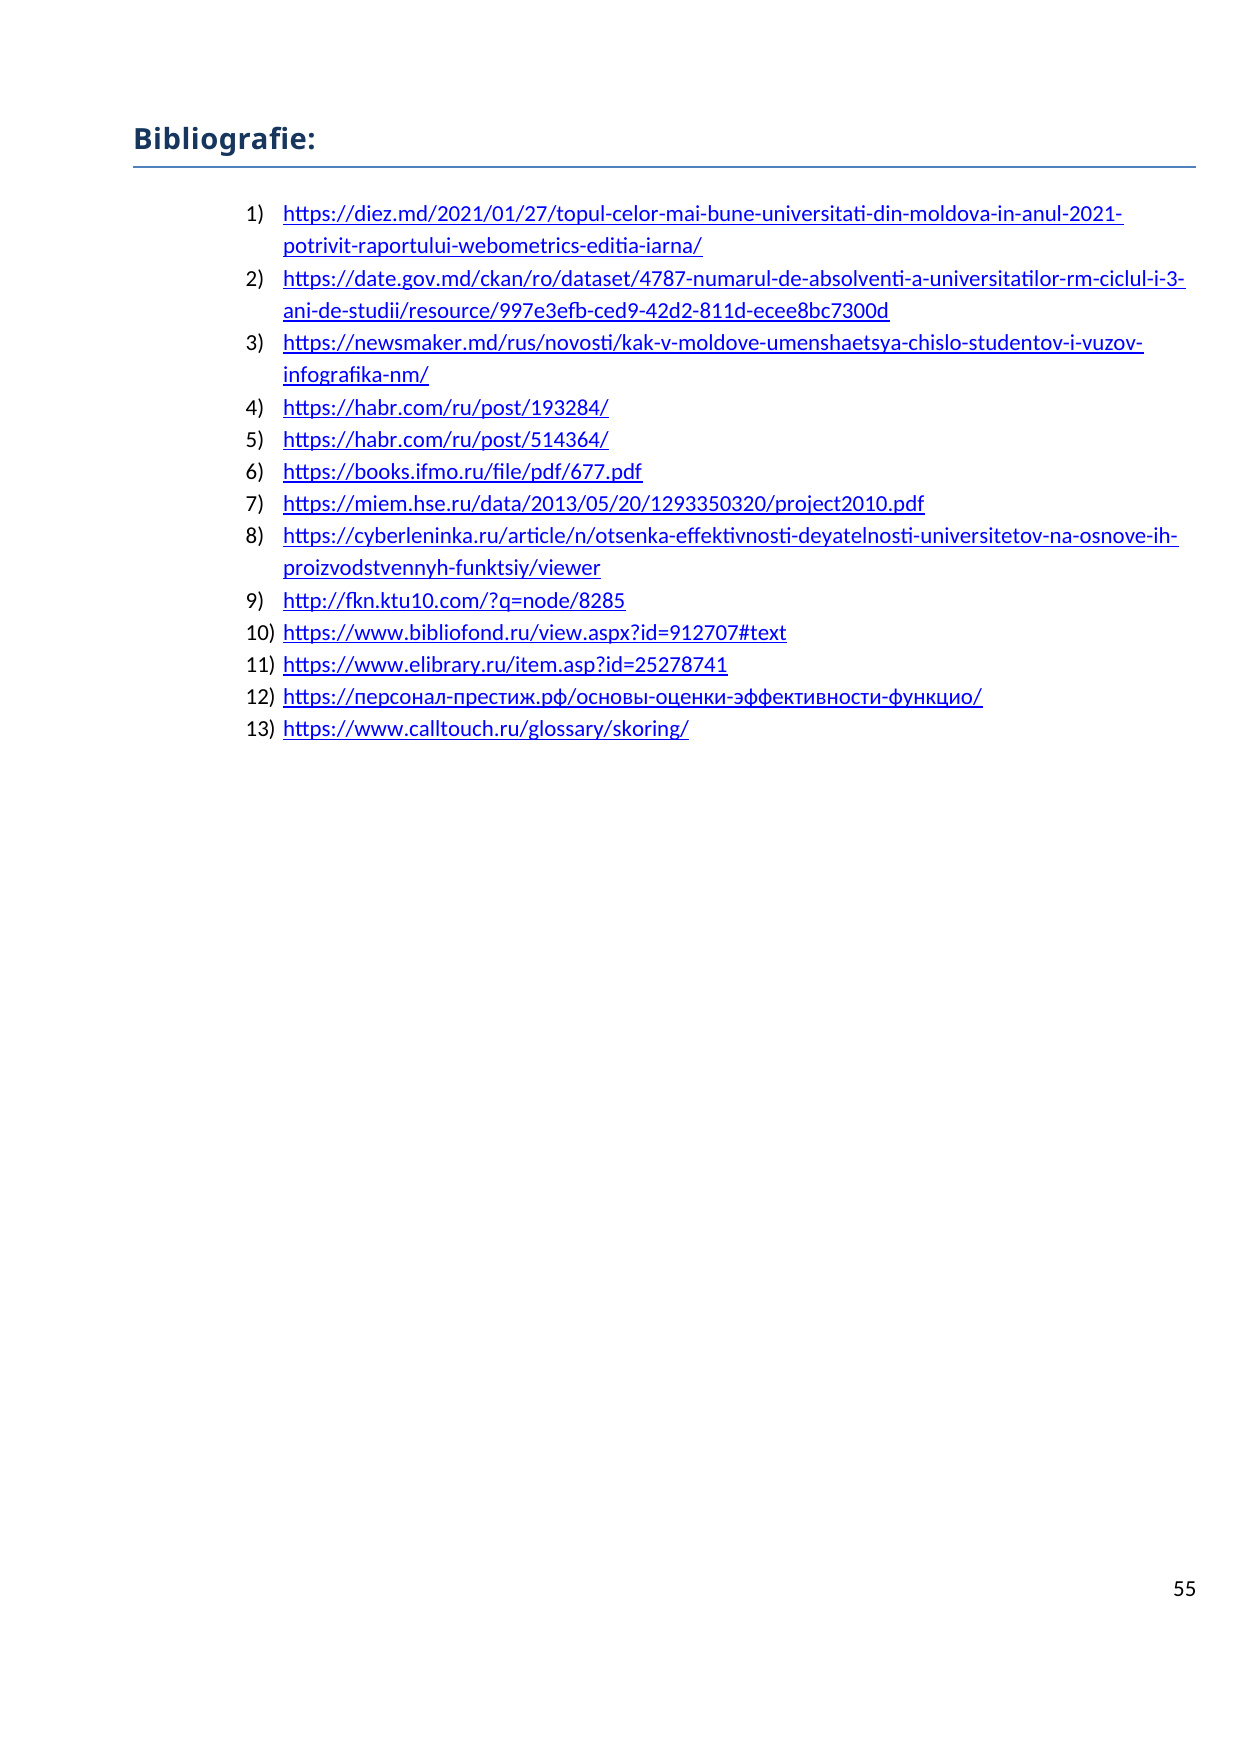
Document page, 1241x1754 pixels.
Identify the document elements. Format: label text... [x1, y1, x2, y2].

list https://habr.com/ru/post/193284/ [245, 393, 1196, 421]
text Bibliografie: [133, 118, 1196, 166]
list https://cyberleninka.ru/article/n/otsenka-effektivnosti-deyatelnosti-universitetov-na-osnove-ih-proizvodstvennyh-funktsiy/viewer [245, 521, 1196, 582]
list https://date.gov.md/ckan/ro/dataset/4787-numarul-de-absolventi-a-universitatilor-rm-ciclul-i-3-ani-de-studii/resource/997e3efb-ced9-42d2-811d-ecee8bc7300d [245, 264, 1196, 324]
list https://miem.hse.ru/data/2013/05/20/1293350320/project2010.pdf [245, 489, 1196, 517]
list http://fkn.ktu10.com/?q=node/8285 [245, 586, 1196, 614]
list https://habr.com/ru/post/514364/ [245, 425, 1196, 453]
list https://www.bibliofond.ru/view.aspx?id=912707#text [245, 618, 1196, 646]
list https://www.elibrary.ru/item.asp?id=25278741 [245, 650, 1196, 678]
list https://diez.md/2021/01/27/topul-celor-mai-bune-universitati-din-moldova-in-anul-2021-potrivit-raportului-webometrics-editia-iarna/ [245, 199, 1196, 260]
list https://персонал-престиж.рф/основы-оценки-эффективности-функцио/ [245, 682, 1196, 710]
list https://newsmaker.md/rus/novosti/kak-v-moldove-umenshaetsya-chislo-studentov-i-vuzov-infografika-nm/ [245, 328, 1196, 388]
list https://www.calltouch.ru/glossary/skoring/ [245, 714, 1196, 742]
list https://books.ifmo.ru/file/pdf/677.pdf [245, 457, 1196, 485]
